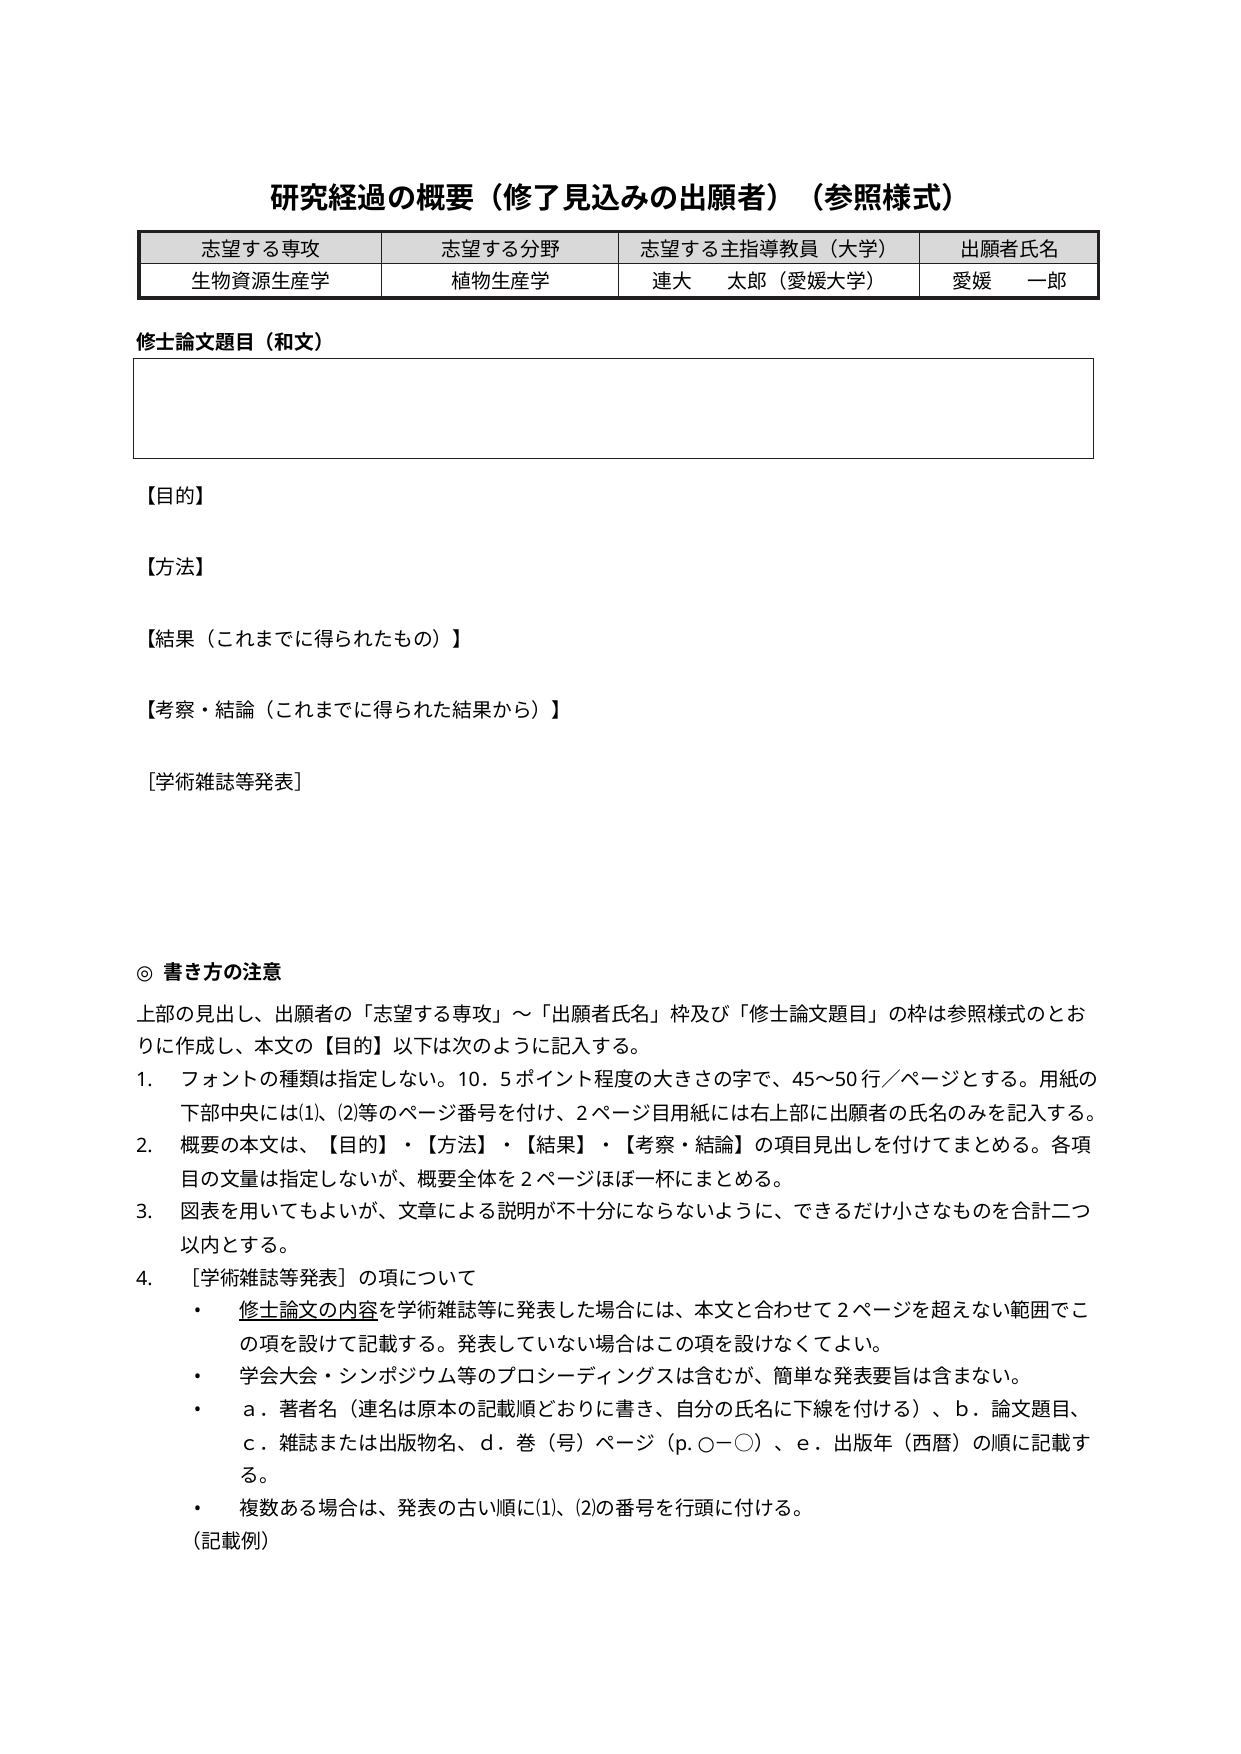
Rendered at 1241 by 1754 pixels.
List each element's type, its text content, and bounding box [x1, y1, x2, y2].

table_cell 植物生産学 [382, 264, 618, 296]
list 学会大会・シンポジウム等のプロシーディングスは含むが、簡単な発表要旨は含まない。 [193, 1361, 1104, 1390]
table_header 志望する専攻 [141, 233, 381, 263]
list 複数ある場合は、発表の古い順に⑴、⑵の番号を行頭に付ける。 [193, 1493, 1104, 1522]
text 【目的】 [136, 480, 1104, 509]
text 修士論文題目（和文） [136, 326, 1104, 355]
list ａ．著者名（連名は原本の記載順どおりに書き、自分の氏名に下線を付ける）、ｂ．論文題目、ｃ．雑誌または出版物名、ｄ．巻（号）ページ（p. ○－○）、ｅ．出版年（西暦）の順に記載する。 [193, 1394, 1104, 1489]
text 【考察・結論（これまでに得られた結果から）】 [136, 695, 1104, 723]
table_cell 連大 太郎（愛媛大学） [619, 264, 919, 296]
text ［学術雑誌等発表］ [136, 766, 1104, 795]
table_header 出願者氏名 [920, 233, 1097, 263]
text 上部の見出し、出願者の「志望する専攻」～「出願者氏名」枠及び「修士論文題目」の枠は参照様式のとおりに作成し、本文の【目的】以下は次のように記入する。 [136, 998, 1104, 1060]
table_cell 愛媛 一郎 [920, 264, 1097, 296]
table_cell 生物資源生産学 [141, 264, 381, 296]
list 修士論文の内容を学術雑誌等に発表した場合には、本文と合わせて2ページを超えない範囲でこの項を設けて記載する。発表していない場合はこの項を設けなくてよい。 [193, 1295, 1104, 1357]
text 【結果（これまでに得られたもの）】 [136, 623, 1104, 652]
table_header 志望する分野 [382, 233, 618, 263]
text （記載例） [182, 1526, 1104, 1554]
list フォントの種類は指定しない。10．5ポイント程度の大きさの字で、45～50行／ページとする。用紙の下部中央には⑴、⑵等のページ番号を付け、2ページ目用紙には右上部に出願者の氏名のみを記入する。 [136, 1064, 1104, 1126]
list 概要の本文は、【目的】・【方法】・【結果】・【考察・結論】の項目見出しを付けてまとめる。各項目の文量は指定しないが、概要全体を2ページほぼ一杯にまとめる。 [136, 1130, 1104, 1192]
text 【方法】 [136, 552, 1104, 580]
list 図表を用いてもよいが、文章による説明が不十分にならないように、できるだけ小さなものを合計二つ以内とする。 [136, 1196, 1104, 1258]
text ◎ 書き方の注意 [136, 957, 1104, 986]
table_header 志望する主指導教員（大学） [619, 233, 919, 263]
text 研究経過の概要（修了見込みの出願者）（参照様式） [136, 175, 1104, 217]
list ［学術雑誌等発表］の項について [136, 1262, 1104, 1291]
